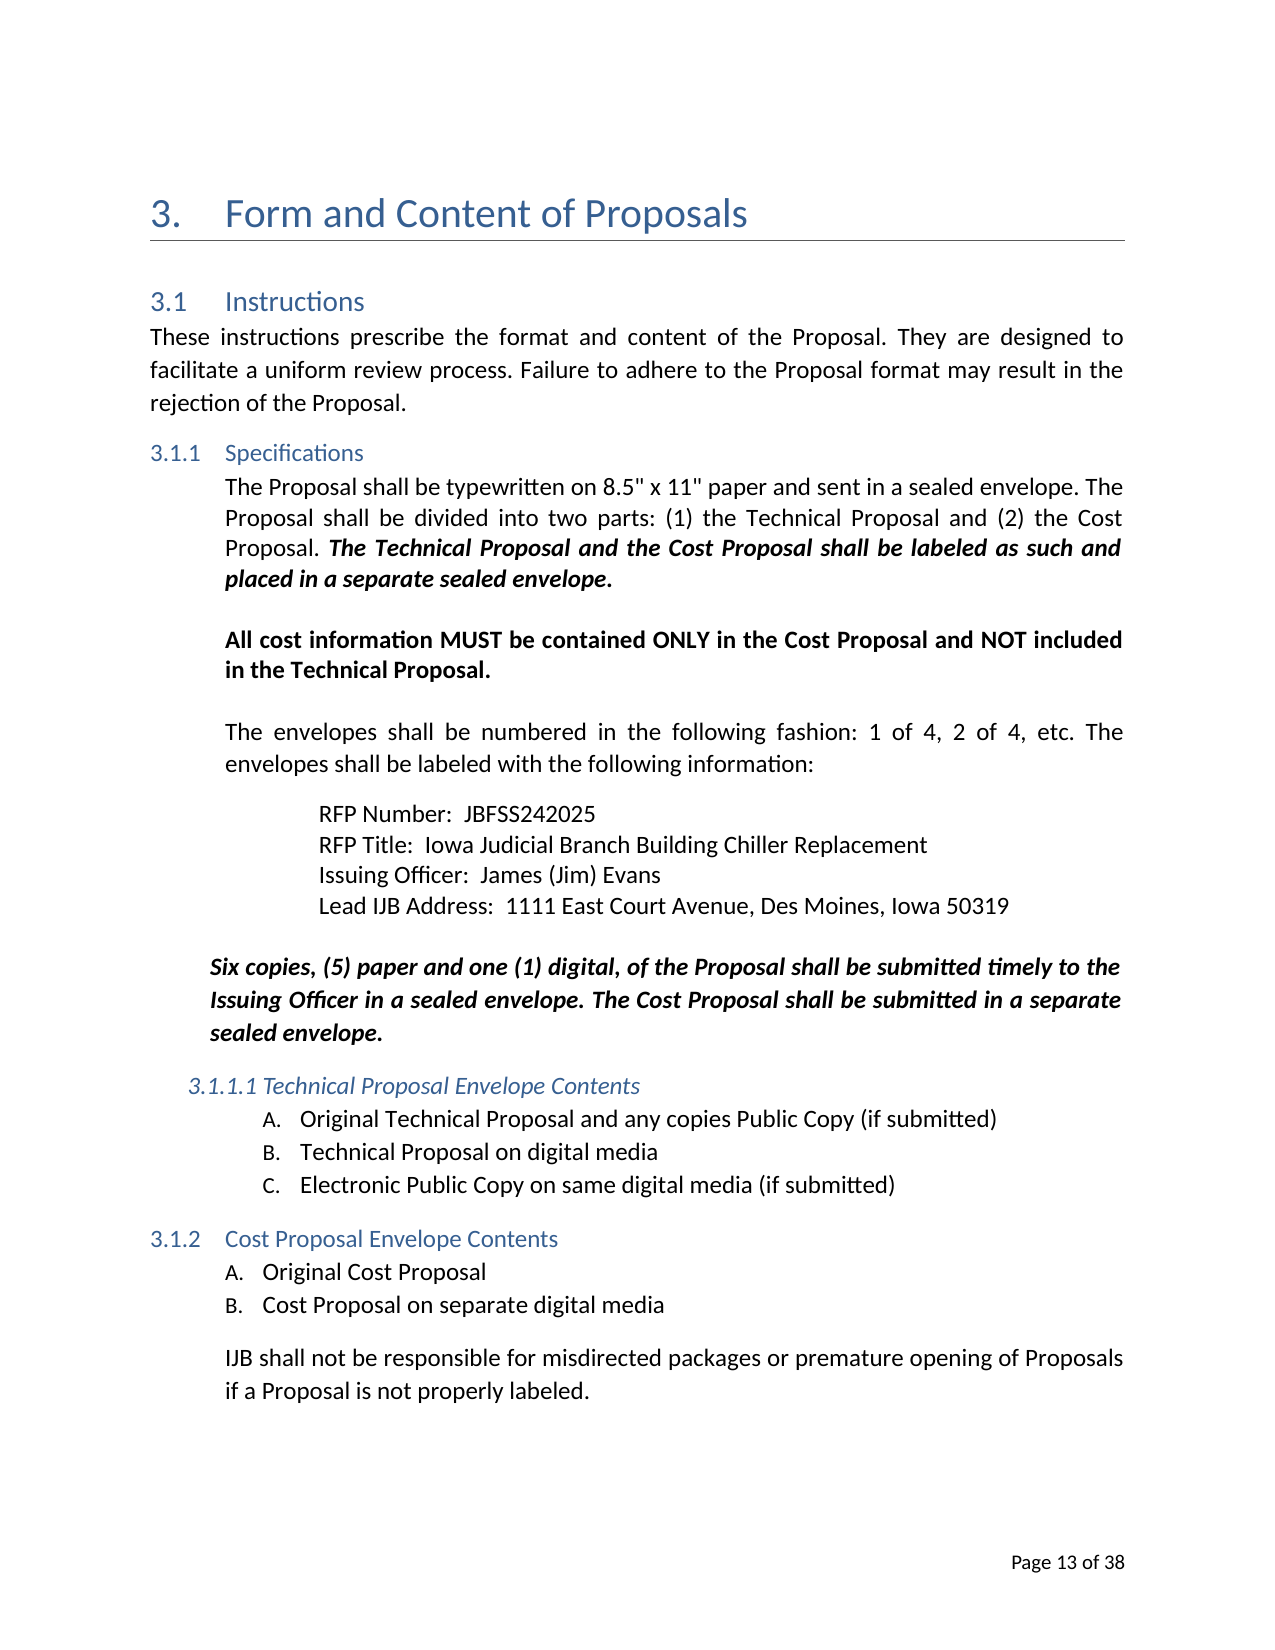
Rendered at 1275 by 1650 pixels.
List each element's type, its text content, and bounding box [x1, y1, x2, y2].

text Six copies, (5) paper and one (1) digital, of the Proposal shall be submitted timely to the Issuing Officer in a sealed envelope. The Cost Proposal shall be submitted in a separate sealed envelope. [210, 951, 1125, 1047]
list Cost Proposal on separate digital media [225, 1289, 1125, 1319]
text These instructions prescribe the format and content of the Proposal. They are designed to facilitate a uniform review process. Failure to adhere to the Proposal format may result in the rejection of the Proposal. [150, 321, 1125, 418]
text The envelopes shall be numbered in the following fashion: 1 of 4, 2 of 4, etc. The envelopes shall be labeled with the following information: [225, 716, 1125, 779]
list Electronic Public Copy on same digital media (if submitted) [262, 1169, 1125, 1200]
subtitle 3.1 Instructions [150, 283, 1125, 319]
text All cost information MUST be contained ONLY in the Cost Proposal and NOT included in the Technical Proposal. [225, 624, 1125, 685]
subtitle Form and Content of Proposals [150, 187, 1125, 240]
list Original Cost Proposal [225, 1256, 1125, 1286]
text Lead IJB Address: 1111 East Court Avenue, Des Moines, Iowa 50319 [319, 890, 1125, 920]
text IJB shall not be responsible for misdirected packages or premature opening of Proposals if a Proposal is not properly labeled. [225, 1342, 1125, 1406]
subtitle 3.1.1 Specifications [150, 437, 1125, 467]
text RFP Number: JBFSS242025 [319, 798, 1125, 829]
subtitle 3.1.1.1 Technical Proposal Envelope Contents [187, 1070, 1125, 1101]
subtitle 3.1.2 Cost Proposal Envelope Contents [150, 1223, 1125, 1253]
text Issuing Officer: James (Jim) Evans [244, 859, 1125, 890]
text RFP Title: Iowa Judicial Branch Building Chiller Replacement [319, 829, 1125, 859]
list Original Technical Proposal and any copies Public Copy (if submitted) [262, 1103, 1125, 1134]
list Technical Proposal on digital media [262, 1136, 1125, 1167]
text The Proposal shall be typewritten on 8.5" x 11" paper and sent in a sealed envelope. The Proposal shall be divided into two parts: (1) the Technical Proposal and (2) the Cost Proposal. The Technical Proposal and the Cost Proposal shall be labeled as such and placed in a separate sealed envelope. [225, 472, 1125, 594]
